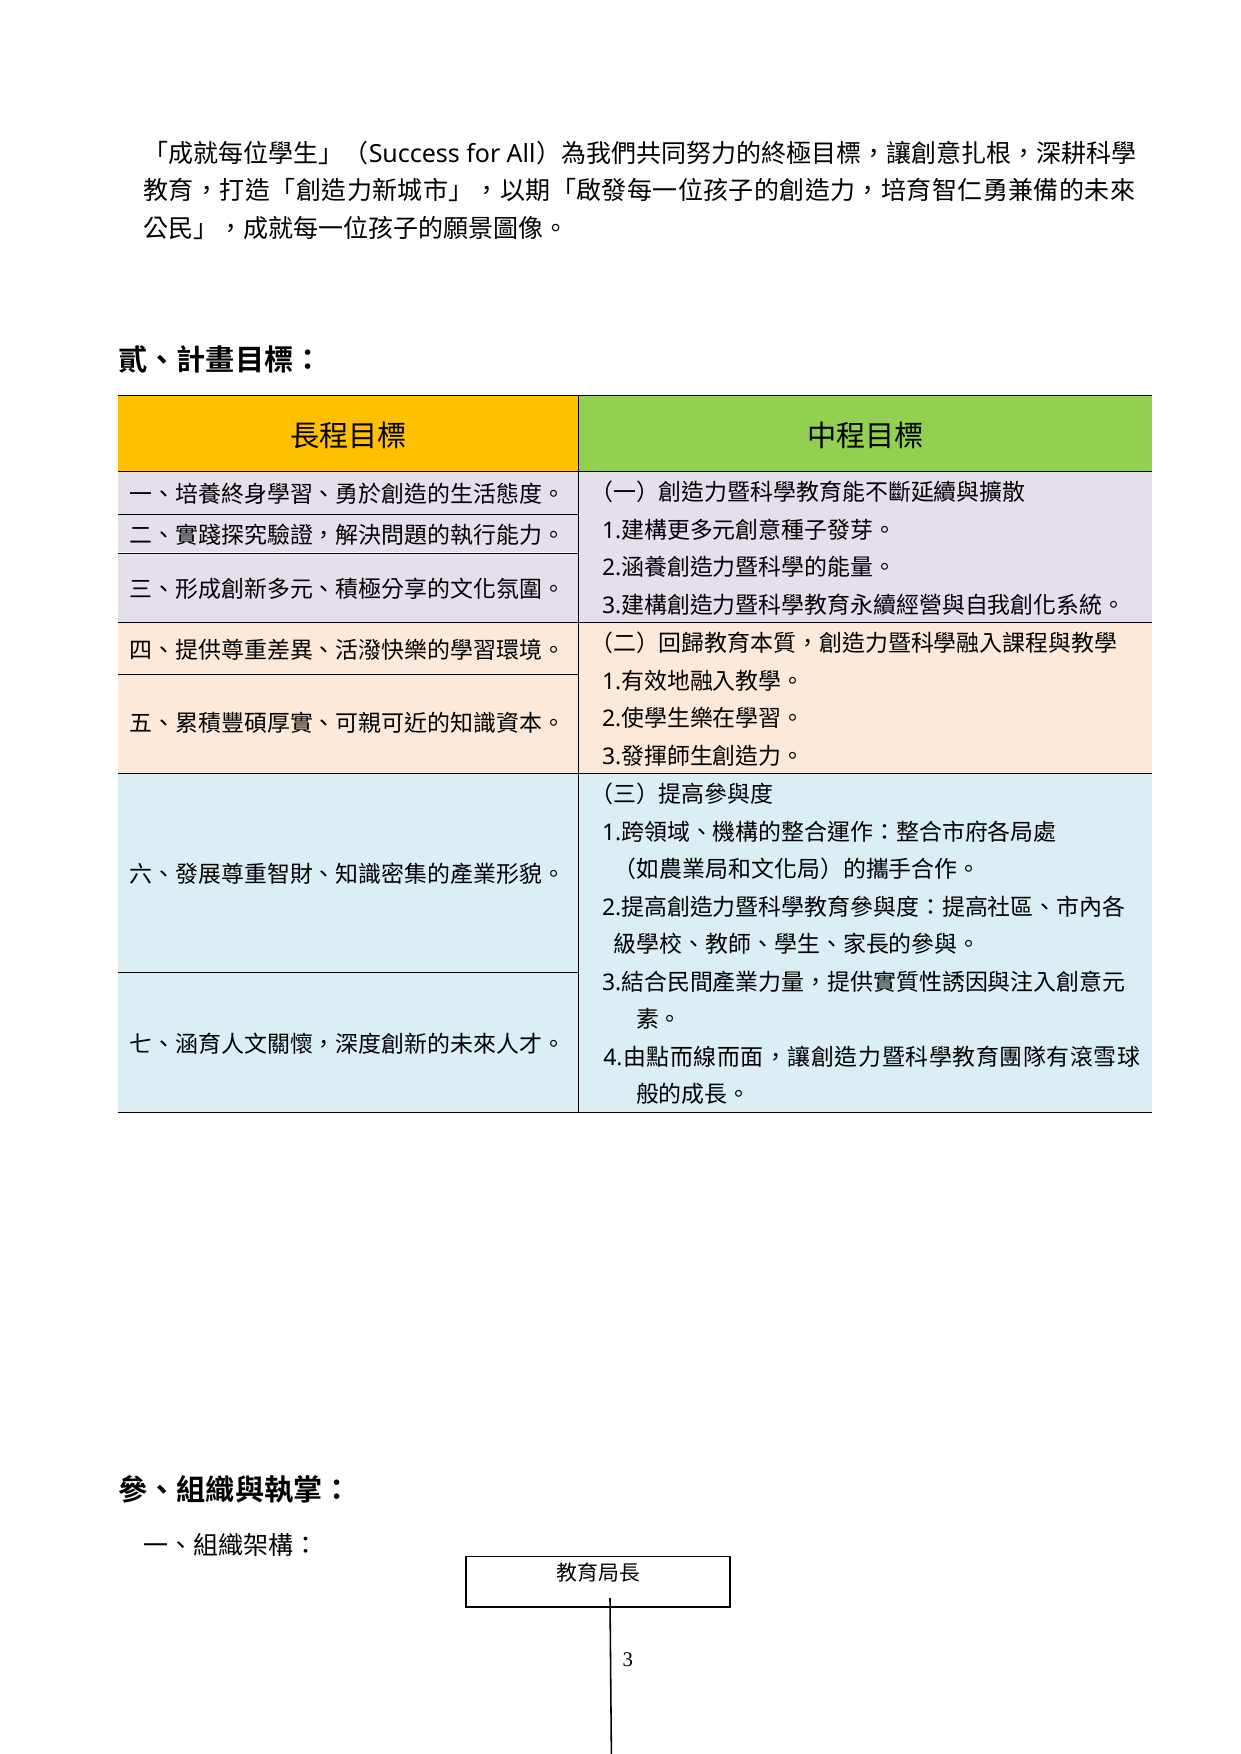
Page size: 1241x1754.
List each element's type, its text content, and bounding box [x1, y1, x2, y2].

table_header 中程目標 [579, 396, 1152, 471]
text 參、組織與執掌： [118, 1450, 1137, 1525]
table_cell （一）創造力暨科學教育能不斷延續與擴散 1.建構更多元創意種子發芽。 2.涵養創造力暨科學的能量。 3.建構創造力暨科學教育永續經營與自我創化系統。 [579, 472, 1152, 622]
table_cell 六、發展尊重智財、知識密集的產業形貌。 [118, 774, 578, 972]
table_cell 四、提供尊重差異、活潑快樂的學習環境。 [118, 623, 578, 674]
table_cell （二）回歸教育本質，創造力暨科學融入課程與教學 1.有效地融入教學。 2.使學生樂在學習。 3.發揮師生創造力。 [579, 623, 1152, 773]
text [143, 132, 1137, 245]
text 一、組織架構： [118, 1525, 1137, 1563]
table_header 長程目標 [118, 396, 578, 471]
table_cell 三、形成創新多元、積極分享的文化氛圍。 [118, 554, 578, 622]
text 貳、計畫目標： [118, 320, 1137, 395]
table_cell 二、實踐探究驗證，解決問題的執行能力。 [118, 515, 578, 552]
table_cell 五、累積豐碩厚實、可親可近的知識資本。 [118, 675, 578, 773]
table_cell 七、涵育人文關懷，深度創新的未來人才。 [118, 973, 578, 1112]
table_cell （三）提高參與度 1.跨領域、機構的整合運作：整合市府各局處 （如農業局和文化局）的攜手合作。 2.提高創造力暨科學教育參與度：提高社區、市內各 級學校、教師、學生、家長的參與。 3.結合民間產業力量，提供實質性誘因與注入創意元素。 4.由點而線而面，讓創造力暨科學教育團隊有滾雪球般的成長。 [579, 774, 1152, 1112]
table_cell 一、培養終身學習、勇於創造的生活態度。 [118, 472, 578, 514]
